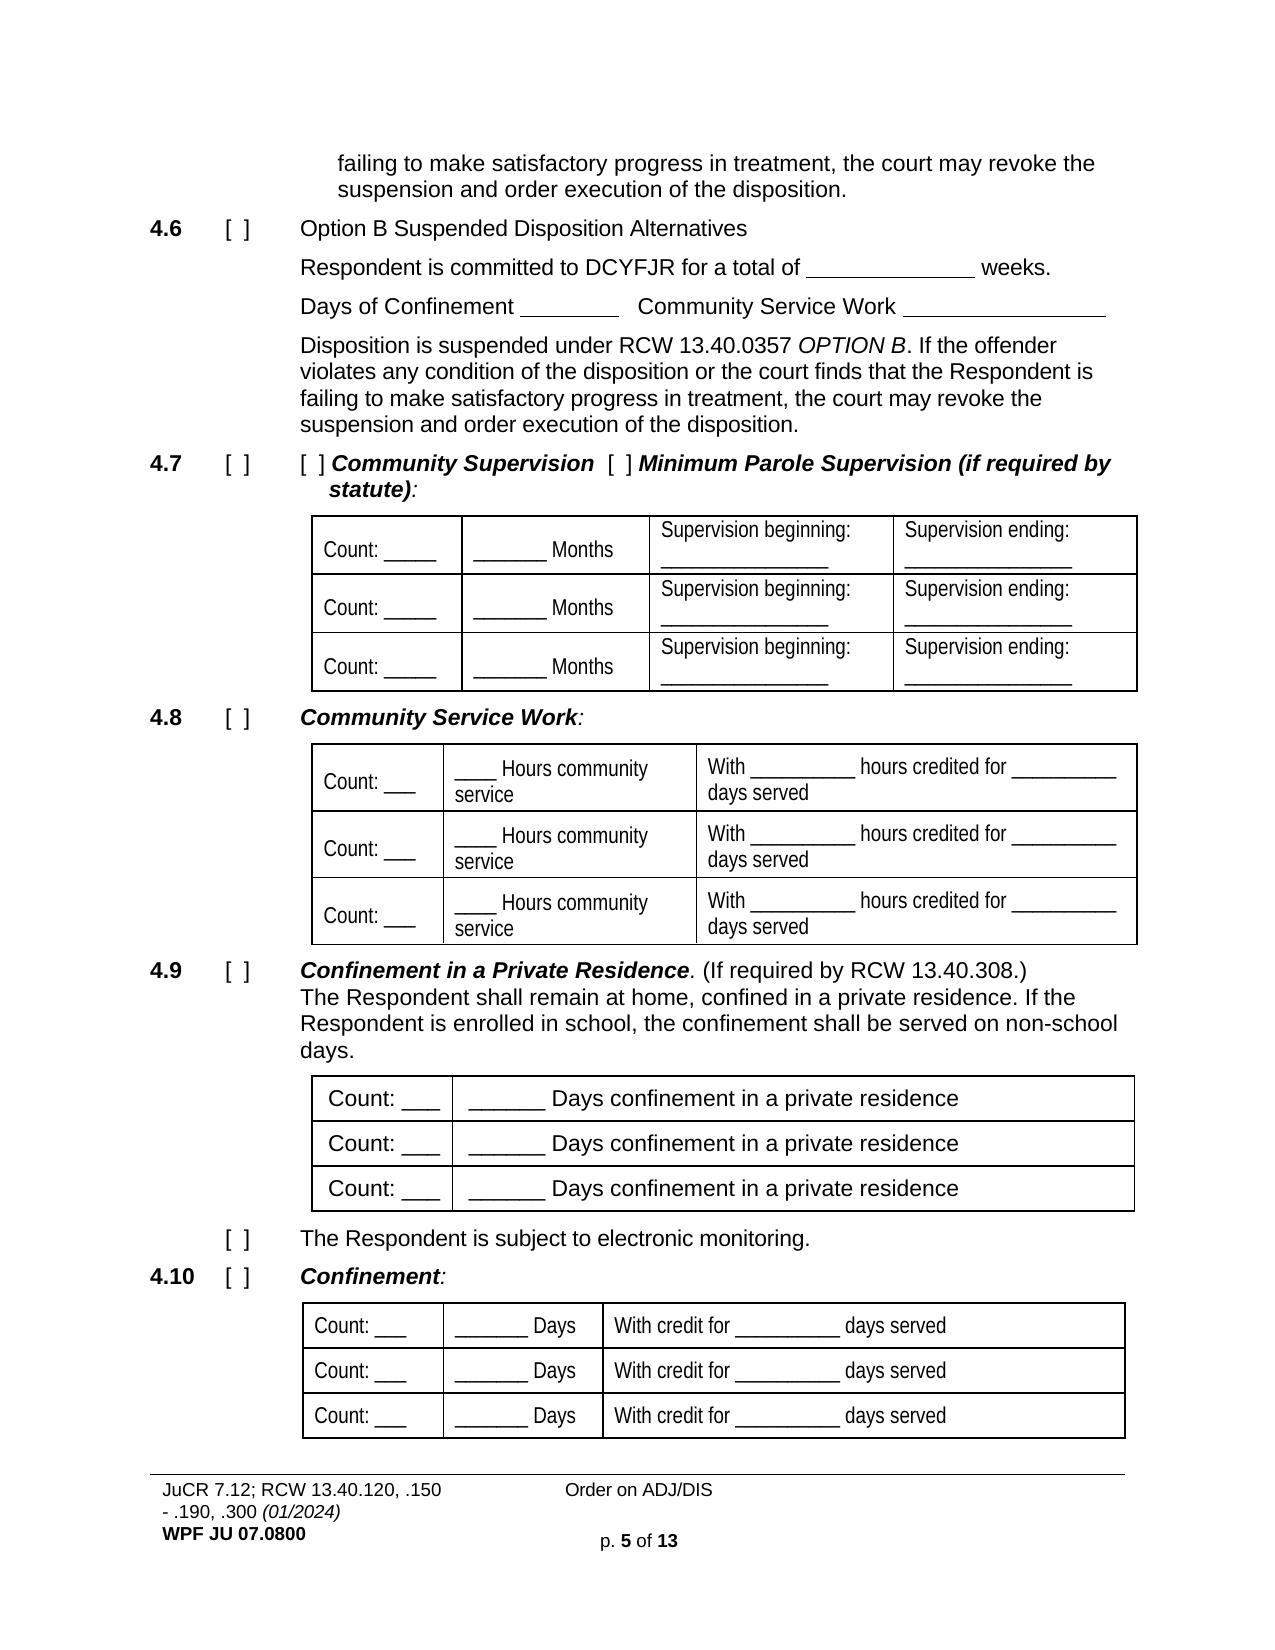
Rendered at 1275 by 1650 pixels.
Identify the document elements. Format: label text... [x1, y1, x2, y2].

table_cell Count: ___ [313, 812, 443, 877]
text 4.6 [ ] Option B Suspended Disposition Alternatives [150, 215, 1125, 242]
table_header _______ Days [444, 1304, 602, 1347]
table_header Count: _____ [313, 517, 461, 573]
table_cell With credit for __________ days served [604, 1349, 1124, 1392]
table_cell Count: ___ [313, 1122, 452, 1165]
table_header With credit for __________ days served [604, 1304, 1124, 1347]
table_cell ____ Hours community service [444, 878, 696, 943]
table_cell Supervision ending: ________________ [894, 633, 1136, 690]
text 4.8 [ ] Community Service Work: [150, 704, 1125, 731]
table_cell Count: _____ [313, 633, 461, 690]
text Disposition is suspended under RCW 13.40.0357 OPTION B. If the offender violates any condition of the disposition or the court finds that the Respondent is failing to make satisfactory progress in treatment, the court may revoke the suspension and order execution of the disposition. [300, 332, 1125, 437]
table_header ____ Hours community service [444, 745, 696, 810]
text 4.9 [ ] Confinement in a Private Residence. (If required by RCW 13.40.308.) The Respondent shall remain at home, confined in a private residence. If the Respondent is enrolled in school, the confinement shall be served on non-school days. [150, 957, 1125, 1063]
table_cell ____ Hours community service [444, 812, 696, 877]
table_cell With credit for __________ days served [604, 1394, 1124, 1437]
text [337, 150, 1125, 203]
table_cell Count: ___ [304, 1349, 443, 1392]
table_cell Count: ___ [304, 1394, 443, 1437]
table_header _______ Months [463, 517, 649, 573]
table_header Count: ___ [313, 1077, 452, 1120]
table_header Count: ___ [313, 745, 443, 810]
table_cell _______ Months [463, 633, 649, 690]
table_cell Count: ___ [313, 1167, 452, 1210]
table_cell _______ Days [444, 1349, 602, 1392]
table_cell Count: _____ [313, 575, 461, 632]
table_cell With __________ hours credited for __________ days served [697, 878, 1136, 943]
table_cell With __________ hours credited for __________ days served [697, 812, 1136, 877]
table_cell Supervision beginning: ________________ [650, 633, 893, 690]
text Respondent is committed to DCYFJR for a total of weeks. [300, 254, 1125, 280]
table_cell Supervision ending: ________________ [894, 575, 1136, 632]
text Days of Confinement Community Service Work [300, 293, 1125, 319]
text [ ] The Respondent is subject to electronic monitoring. [150, 1224, 1125, 1251]
table_cell _______ Days [444, 1394, 602, 1437]
table_header Supervision ending: ________________ [894, 517, 1136, 573]
table_header Supervision beginning: ________________ [650, 517, 893, 573]
table_header Count: ___ [304, 1304, 443, 1347]
table_cell Supervision beginning: ________________ [650, 575, 893, 632]
table_cell ______ Days confinement in a private residence [453, 1122, 1134, 1165]
table_cell Count: ___ [313, 878, 443, 943]
table_header With __________ hours credited for __________ days served [697, 745, 1136, 810]
text 4.10 [ ] Confinement: [150, 1263, 1125, 1290]
table_cell ______ Days confinement in a private residence [453, 1167, 1134, 1210]
table_cell _______ Months [463, 575, 649, 632]
table_header ______ Days confinement in a private residence [453, 1077, 1134, 1120]
text 4.7 [ ] [ ] Community Supervision [ ] Minimum Parole Supervision (if required by statute): [150, 450, 1125, 502]
